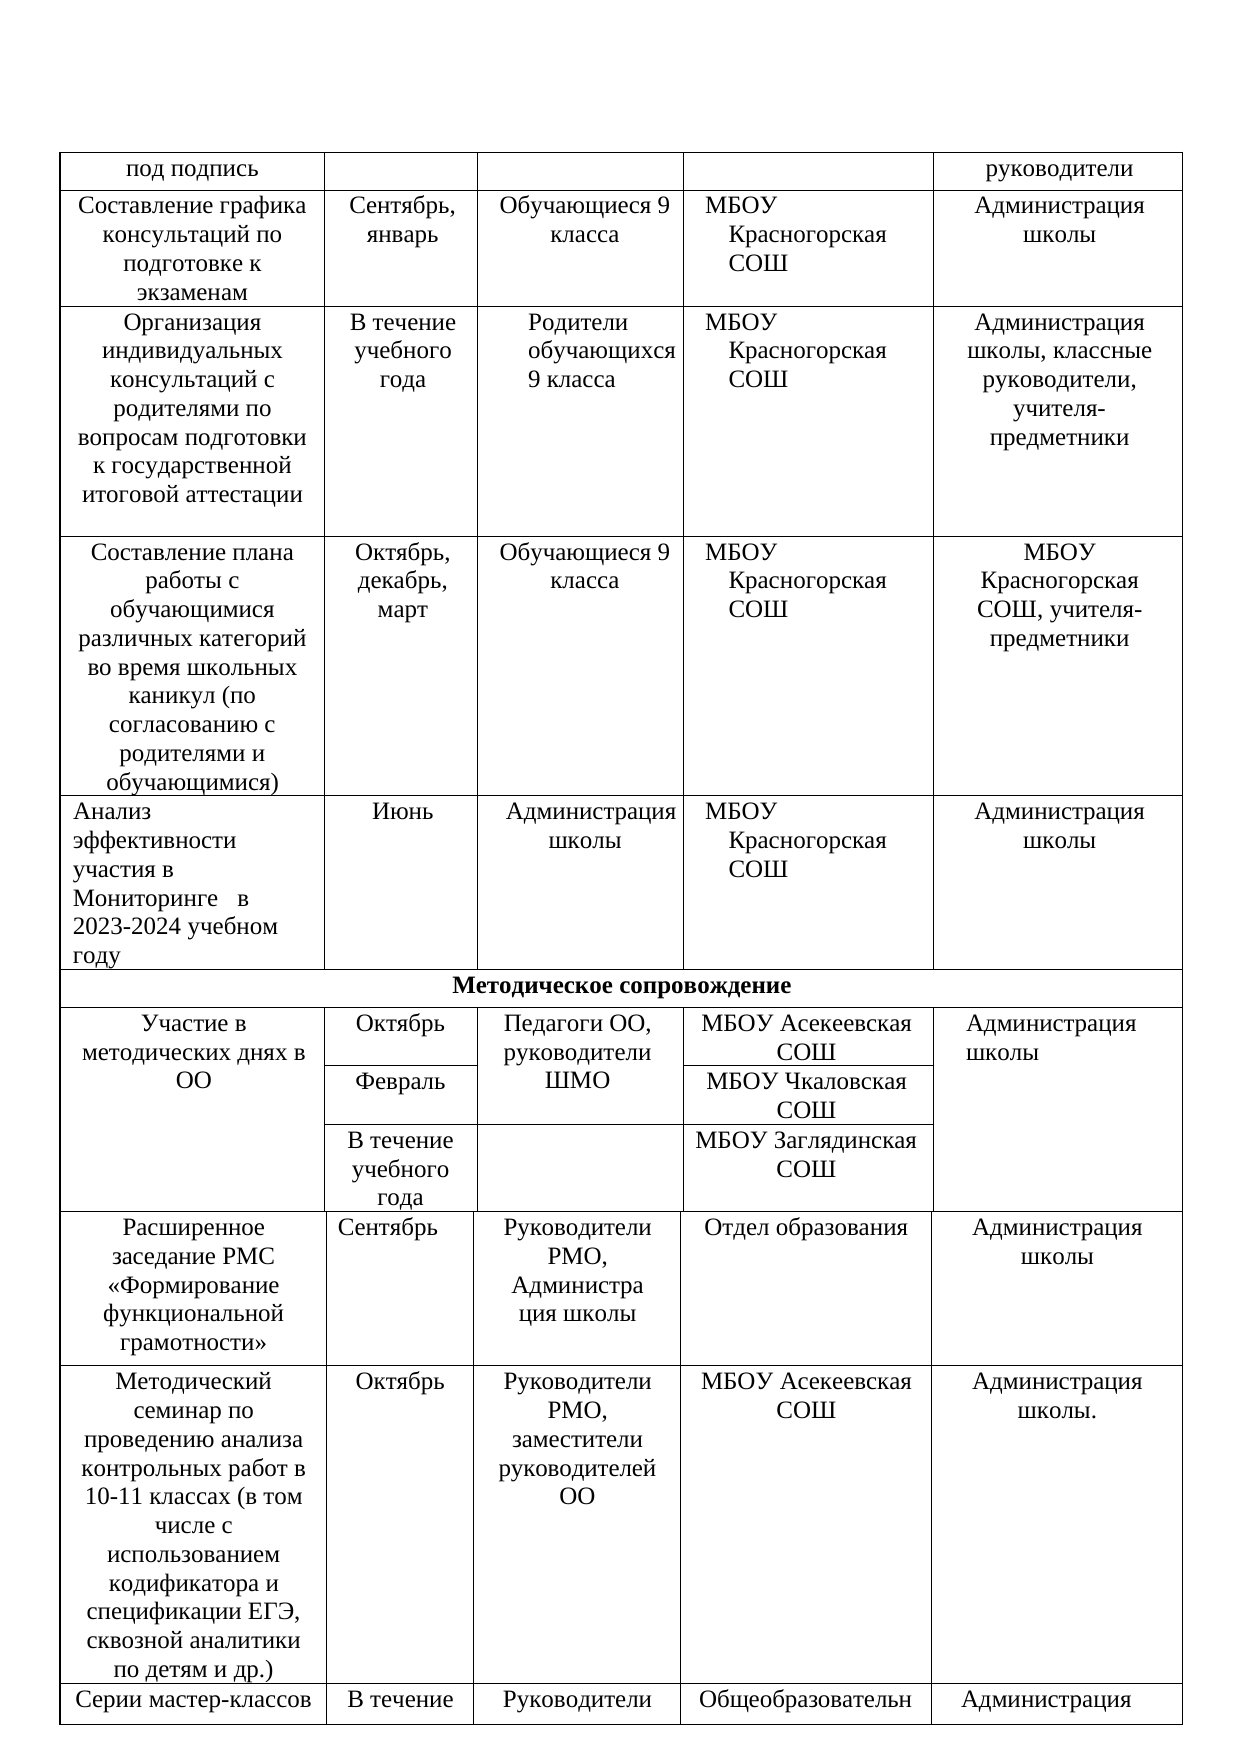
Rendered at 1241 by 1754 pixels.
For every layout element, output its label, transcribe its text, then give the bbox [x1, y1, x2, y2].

table_header [325, 153, 477, 189]
table_header [684, 153, 933, 189]
table_cell В течение года [327, 1684, 473, 1724]
table_cell Методическое сопровождение [61, 970, 1182, 1007]
table_cell МБОУ Асекеевская СОШ [684, 1008, 933, 1065]
table_cell Октябрь [327, 1366, 473, 1683]
table_cell МБОУ Красногорская СОШ [684, 537, 933, 795]
table_cell МБОУ Красногорская СОШ, учителя- предметники [934, 537, 1182, 795]
table_cell Октябрь, декабрь, март [325, 537, 477, 795]
table_cell МБОУ Чкаловская СОШ [684, 1066, 933, 1124]
table_cell Родители обучающихся 9 класса [478, 307, 683, 536]
table_cell Руководители РМО, заместители руководителей ОО [474, 1366, 680, 1683]
table_cell Составление плана работы с обучающимися различных категорий во время школьных каникул (по согласованию с родителями и обучающимися) [61, 537, 324, 795]
table_cell МБОУ Красногорская СОШ [684, 191, 933, 306]
table_cell Администрация школы [934, 191, 1182, 306]
table_cell Октябрь [325, 1008, 477, 1065]
table_cell Методический семинар по проведению анализа контрольных работ в 10-11 классах (в том числе с использованием кодификатора и спецификации ЕГЭ, сквозной аналитики по детям и др.) [61, 1366, 326, 1683]
table_cell Участие в методических днях в ОО [61, 1008, 324, 1211]
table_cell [474, 1684, 680, 1724]
table_cell Отдел образования [681, 1212, 931, 1365]
table_cell В течение учебного года [325, 307, 477, 536]
table_cell Администрация школы, классные руководители, учителя- предметники [934, 307, 1182, 536]
table_header под подпись [61, 153, 324, 189]
table_cell Обучающиеся 9 класса [478, 537, 683, 795]
table_cell Июнь [325, 796, 477, 969]
table_cell [478, 1125, 683, 1211]
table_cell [61, 1684, 326, 1724]
table_cell Администрация школы [478, 796, 683, 969]
table_cell МБОУ Красногорская СОШ [684, 307, 933, 536]
table_cell МБОУ Красногорская СОШ [684, 796, 933, 969]
table_cell Анализ эффективности участия в Мониторинге в 2023-2024 учебном году [61, 796, 324, 969]
table_cell Администрация школы. [932, 1366, 1182, 1683]
table_cell МБОУ Асекеевская СОШ [681, 1366, 931, 1683]
table_cell Администрация школы [932, 1684, 1182, 1724]
table_cell Руководители РМО, Администра ция школы [474, 1212, 680, 1365]
table_cell Сентябрь [327, 1212, 473, 1365]
table_cell В течение учебного года [325, 1125, 477, 1211]
table_cell Обучающиеся 9 класса [478, 191, 683, 306]
table_cell МБОУ Заглядинская СОШ [684, 1125, 933, 1211]
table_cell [681, 1684, 931, 1724]
table_cell Администрация школы [934, 1008, 1182, 1211]
table_cell Февраль [325, 1066, 477, 1124]
table_cell Педагоги ОО, руководители ШМО [478, 1008, 683, 1124]
table_header руководители [934, 153, 1182, 189]
table_cell Администрация школы [934, 796, 1182, 969]
table_cell Администрация школы [932, 1212, 1182, 1365]
table_cell Составление графика консультаций по подготовке к экзаменам [61, 191, 324, 306]
table_cell Расширенное заседание РМС «Формирование функциональной грамотности» [61, 1212, 326, 1365]
table_cell Сентябрь, январь [325, 191, 477, 306]
table_header [478, 153, 683, 189]
table_cell Организация индивидуальных консультаций с родителями по вопросам подготовки к государственной итоговой аттестации [61, 307, 324, 536]
